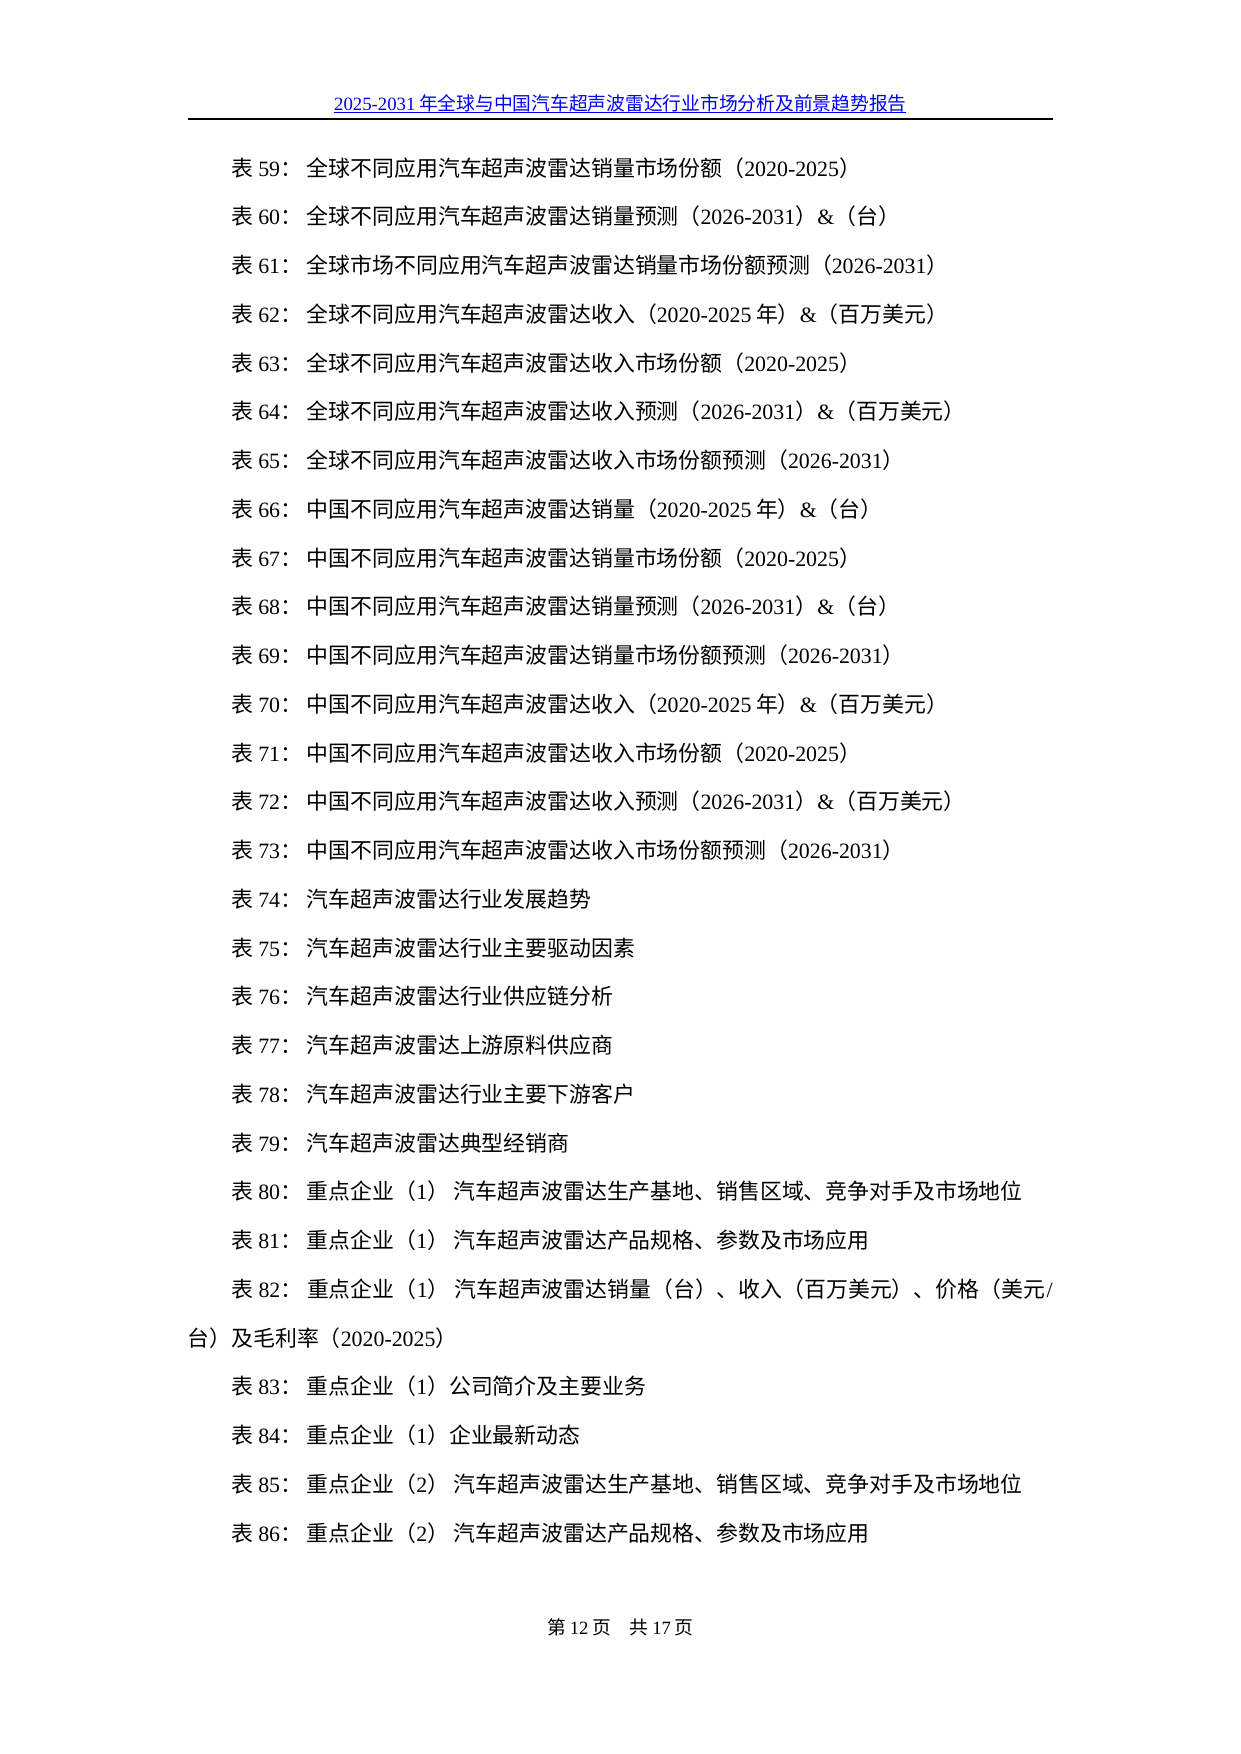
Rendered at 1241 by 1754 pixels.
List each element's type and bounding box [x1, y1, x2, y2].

text [187, 150, 1053, 1548]
